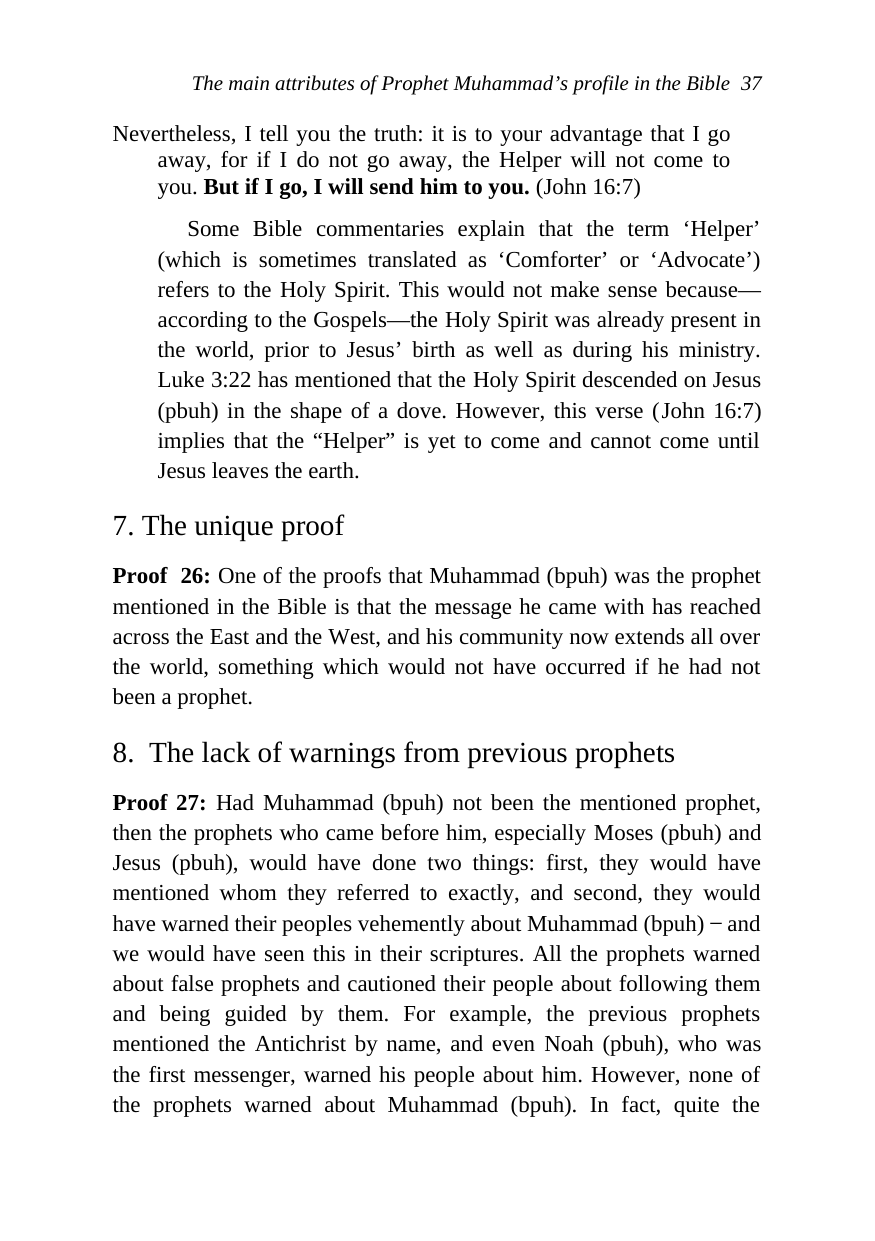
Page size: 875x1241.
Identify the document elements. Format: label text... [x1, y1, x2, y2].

subtitle 8. The lack of warnings from previous prophets [112, 735, 762, 768]
subtitle 7. The unique proof [112, 508, 762, 542]
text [112, 785, 762, 1117]
text Nevertheless, I tell you the truth: it is to your advantage that I go away, for if I do not go away, the Helper will not come to you. But if I go, I will send him to you. (John 16:7) [112, 120, 732, 199]
text Proof 26: One of the proofs that Muhammad (bpuh) was the prophet mentioned in the Bible is that the message he came with has reached across the East and the West, and his community now extends all over the world, something which would not have occurred if he had not been a prophet. [112, 559, 762, 710]
text Some Bible commentaries explain that the term ‘Helper’ (which is sometimes translated as ‘Comforter’ or ‘Advocate’) refers to the Holy Spirit. This would not make sense because—according to the Gospels—the Holy Spirit was already present in the world, prior to Jesus’ birth as well as during his ministry. Luke 3:22 has mentioned that the Holy Spirit descended on Jesus (pbuh) in the shape of a dove. However, this verse (John 16:7) implies that the “Helper” is yet to come and cannot come until Jesus leaves the earth. [157, 212, 762, 483]
